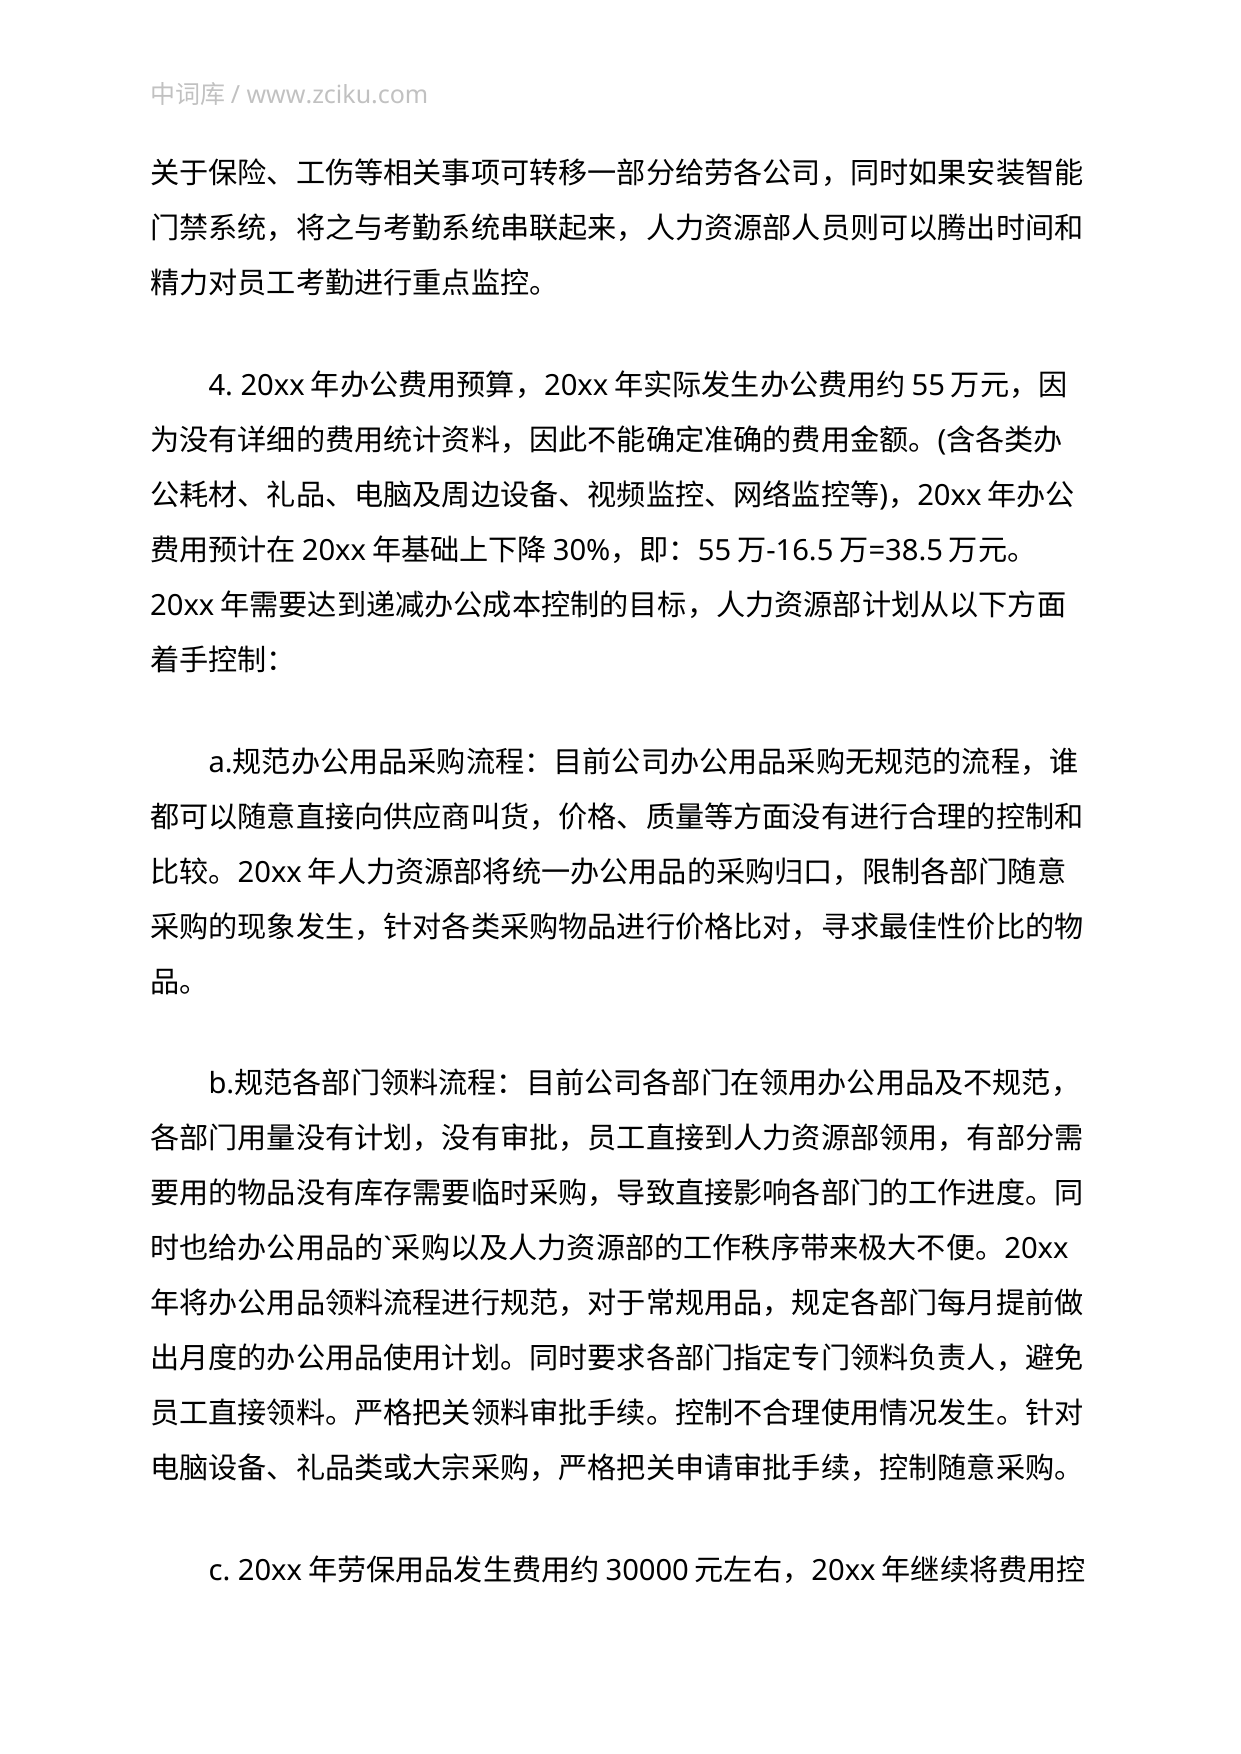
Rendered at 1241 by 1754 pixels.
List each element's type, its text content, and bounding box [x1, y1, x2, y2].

text a.规范办公用品采购流程：目前公司办公用品采购无规范的流程，谁都可以随意直接向供应商叫货，价格、质量等方面没有进行合理的控制和比较。20xx年人力资源部将统一办公用品的采购归口，限制各部门随意采购的现象发生，针对各类采购物品进行价格比对，寻求最佳性价比的物品。 [150, 738, 1090, 1000]
text b.规范各部门领料流程：目前公司各部门在领用办公用品及不规范，各部门用量没有计划，没有审批，员工直接到人力资源部领用，有部分需要用的物品没有库存需要临时采购，导致直接影响各部门的工作进度。同时也给办公用品的`采购以及人力资源部的工作秩序带来极大不便。20xx年将办公用品领料流程进行规范，对于常规用品，规定各部门每月提前做出月度的办公用品使用计划。同时要求各部门指定专门领料负责人，避免员工直接领料。严格把关领料审批手续。控制不合理使用情况发生。针对电脑设备、礼品类或大宗采购，严格把关申请审批手续，控制随意采购。 [150, 1060, 1090, 1487]
text 4. 20xx年办公费用预算，20xx年实际发生办公费用约55万元，因为没有详细的费用统计资料，因此不能确定准确的费用金额。(含各类办公耗材、礼品、电脑及周边设备、视频监控、网络监控等)，20xx年办公费用预计在20xx年基础上下降30%，即：55万-16.5万=38.5万元。20xx年需要达到递减办公成本控制的目标，人力资源部计划从以下方面着手控制： [150, 362, 1090, 679]
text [150, 150, 1090, 302]
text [150, 1546, 1090, 1588]
